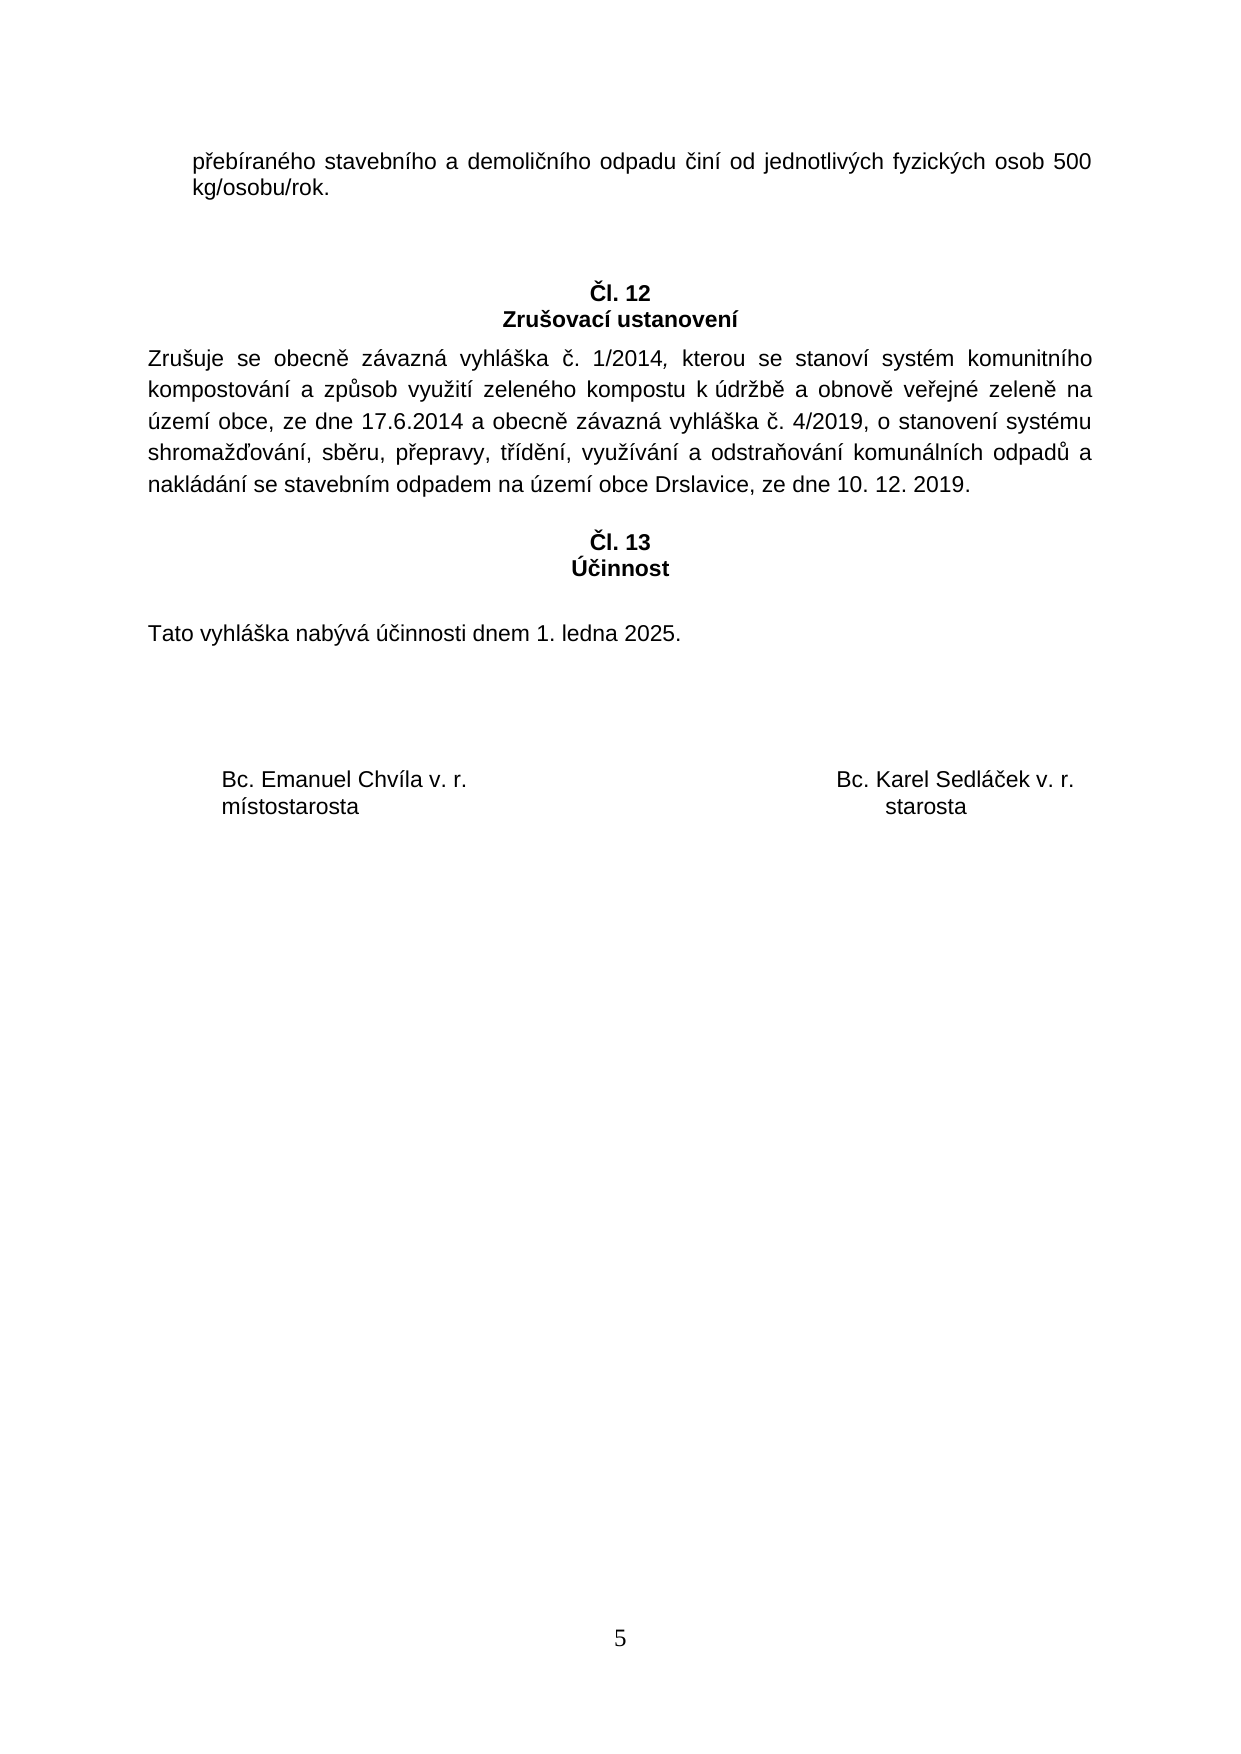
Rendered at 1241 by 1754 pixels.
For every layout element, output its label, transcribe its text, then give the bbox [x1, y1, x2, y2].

text Tato vyhláška nabývá účinnosti dnem 1. ledna 2025. [148, 620, 1092, 647]
text místostarosta starosta [221, 793, 1092, 819]
text Zrušovací ustanovení [148, 306, 1092, 332]
text Zrušuje se obecně závazná vyhláška č. 1/2014, kterou se stanoví systém komunitního kompostování a způsob využití zeleného kompostu k údržbě a obnově veřejné zeleně na území obce, ze dne 17.6.2014 a obecně závazná vyhláška č. 4/2019, o stanovení systému shromažďování, sběru, přepravy, třídění, využívání a odstraňování komunálních odpadů a nakládání se stavebním odpadem na území obce Drslavice, ze dne 10. 12. 2019. [148, 345, 1092, 497]
text Bc. Emanuel Chvíla v. r. Bc. Karel Sedláček v. r. [148, 766, 1092, 793]
text Čl. 13 [148, 529, 1092, 555]
text Účinnost [148, 555, 1092, 582]
text Čl. 12 [148, 279, 1092, 306]
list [148, 148, 1092, 200]
